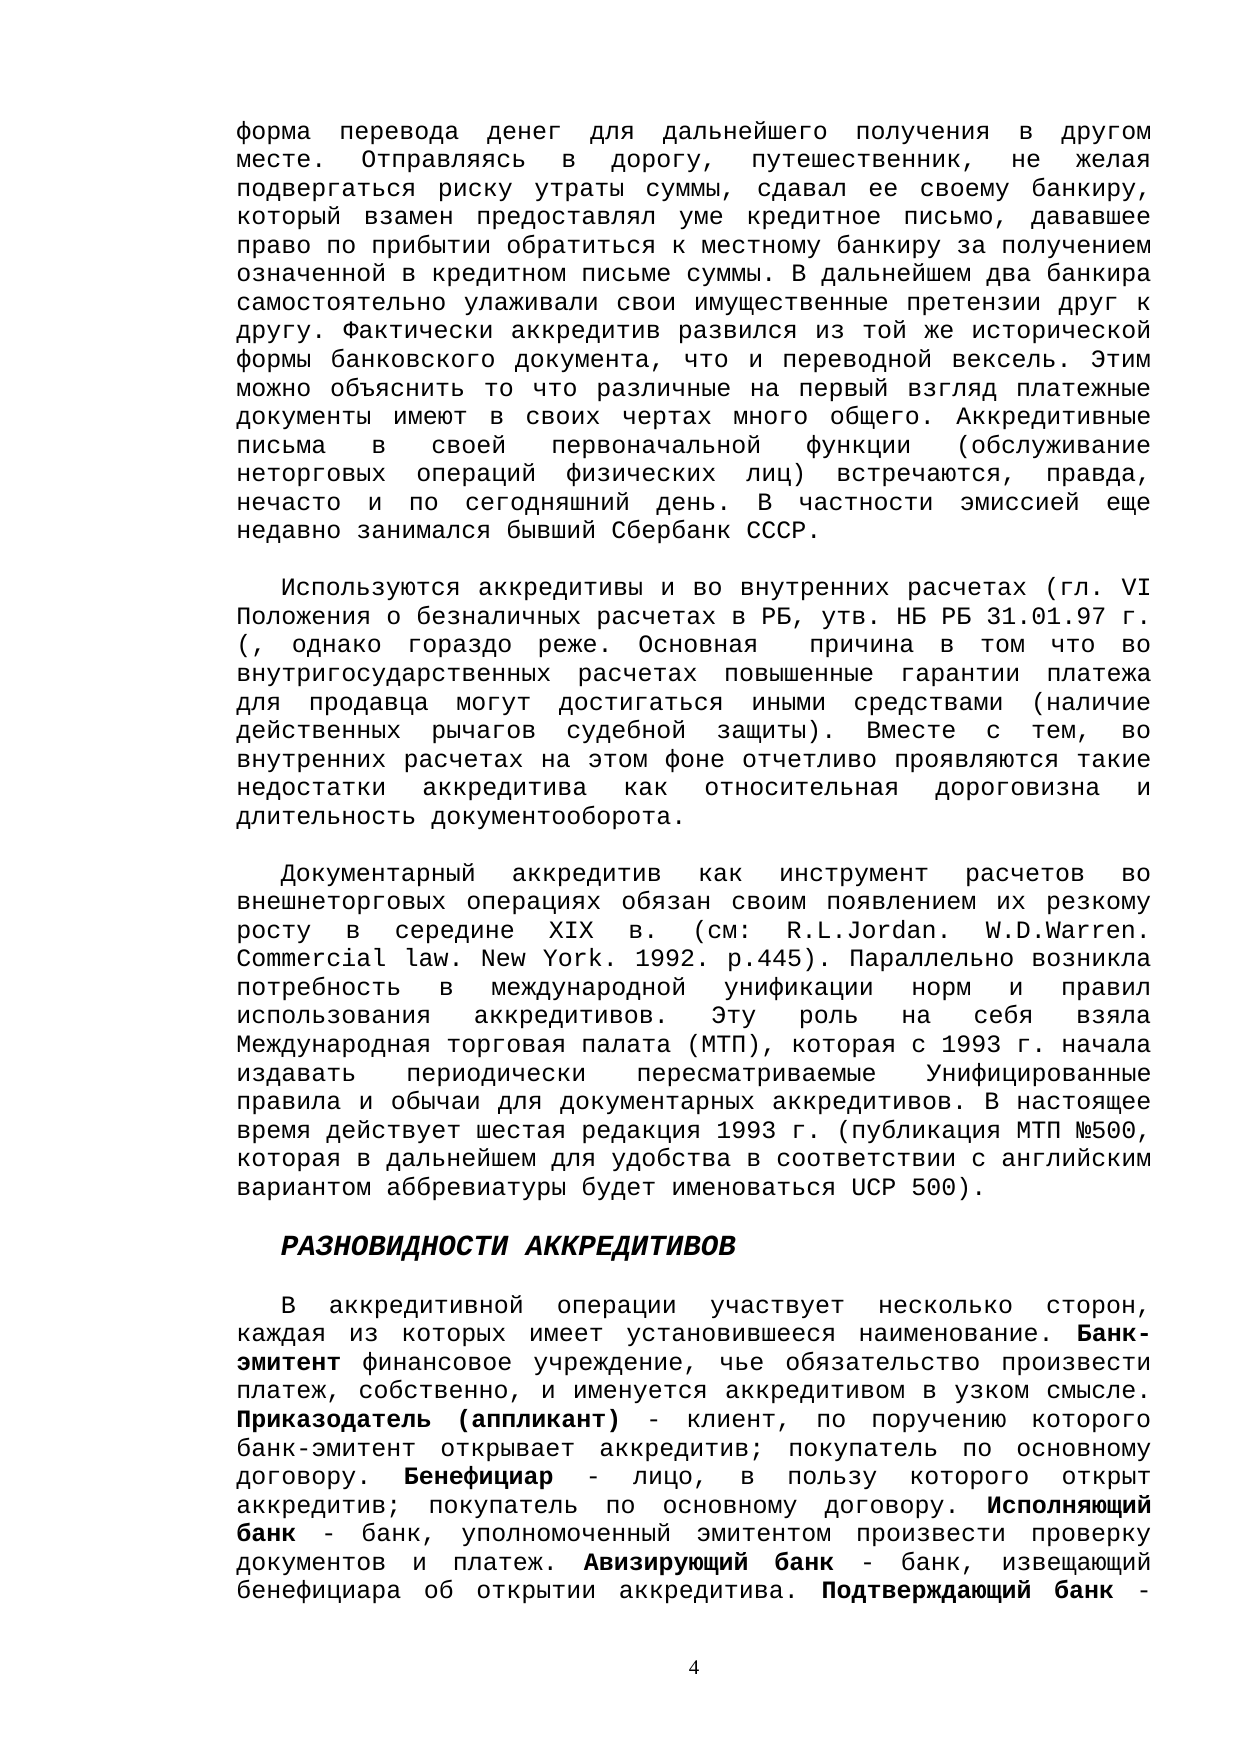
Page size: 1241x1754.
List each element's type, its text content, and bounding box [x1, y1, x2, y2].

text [236, 118, 1152, 546]
text Документарный аккредитив как инструмент расчетов во внешнеторговых операциях обязан своим появлением их резкому росту в середине XIX в. (см: R.L.Jordan. W.D.Warren. Commercial law. New York. 1992. p.445). Параллельно возникла потребность в международной унификации норм и правил использования аккредитивов. Эту роль на себя взяла Международная торговая палата (МТП), которая с 1993 г. начала издавать периодически пересматриваемые Унифицированные правила и обычаи для документарных аккредитивов. В настоящее время действует шестая редакция 1993 г. (публикация МТП №500, которая в дальнейшем для удобства в соответствии с английским вариантом аббревиатуры будет именоваться UCP 500). [236, 860, 1152, 1203]
text РАЗНОВИДНОСТИ АККРЕДИТИВОВ [236, 1231, 1152, 1264]
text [236, 1292, 1152, 1606]
text Используются аккредитивы и во внутренних расчетах (гл. VI Положения о безналичных расчетах в РБ, утв. НБ РБ 31.01.97 г.(, однако гораздо реже. Основная причина в том что во внутригосударственных расчетах повышенные гарантии платежа для продавца могут достигаться иными средствами (наличие действенных рычагов судебной защиты). Вместе с тем, во внутренних расчетах на этом фоне отчетливо проявляются такие недостатки аккредитива как относительная дороговизна и длительность документооборота. [236, 575, 1152, 832]
